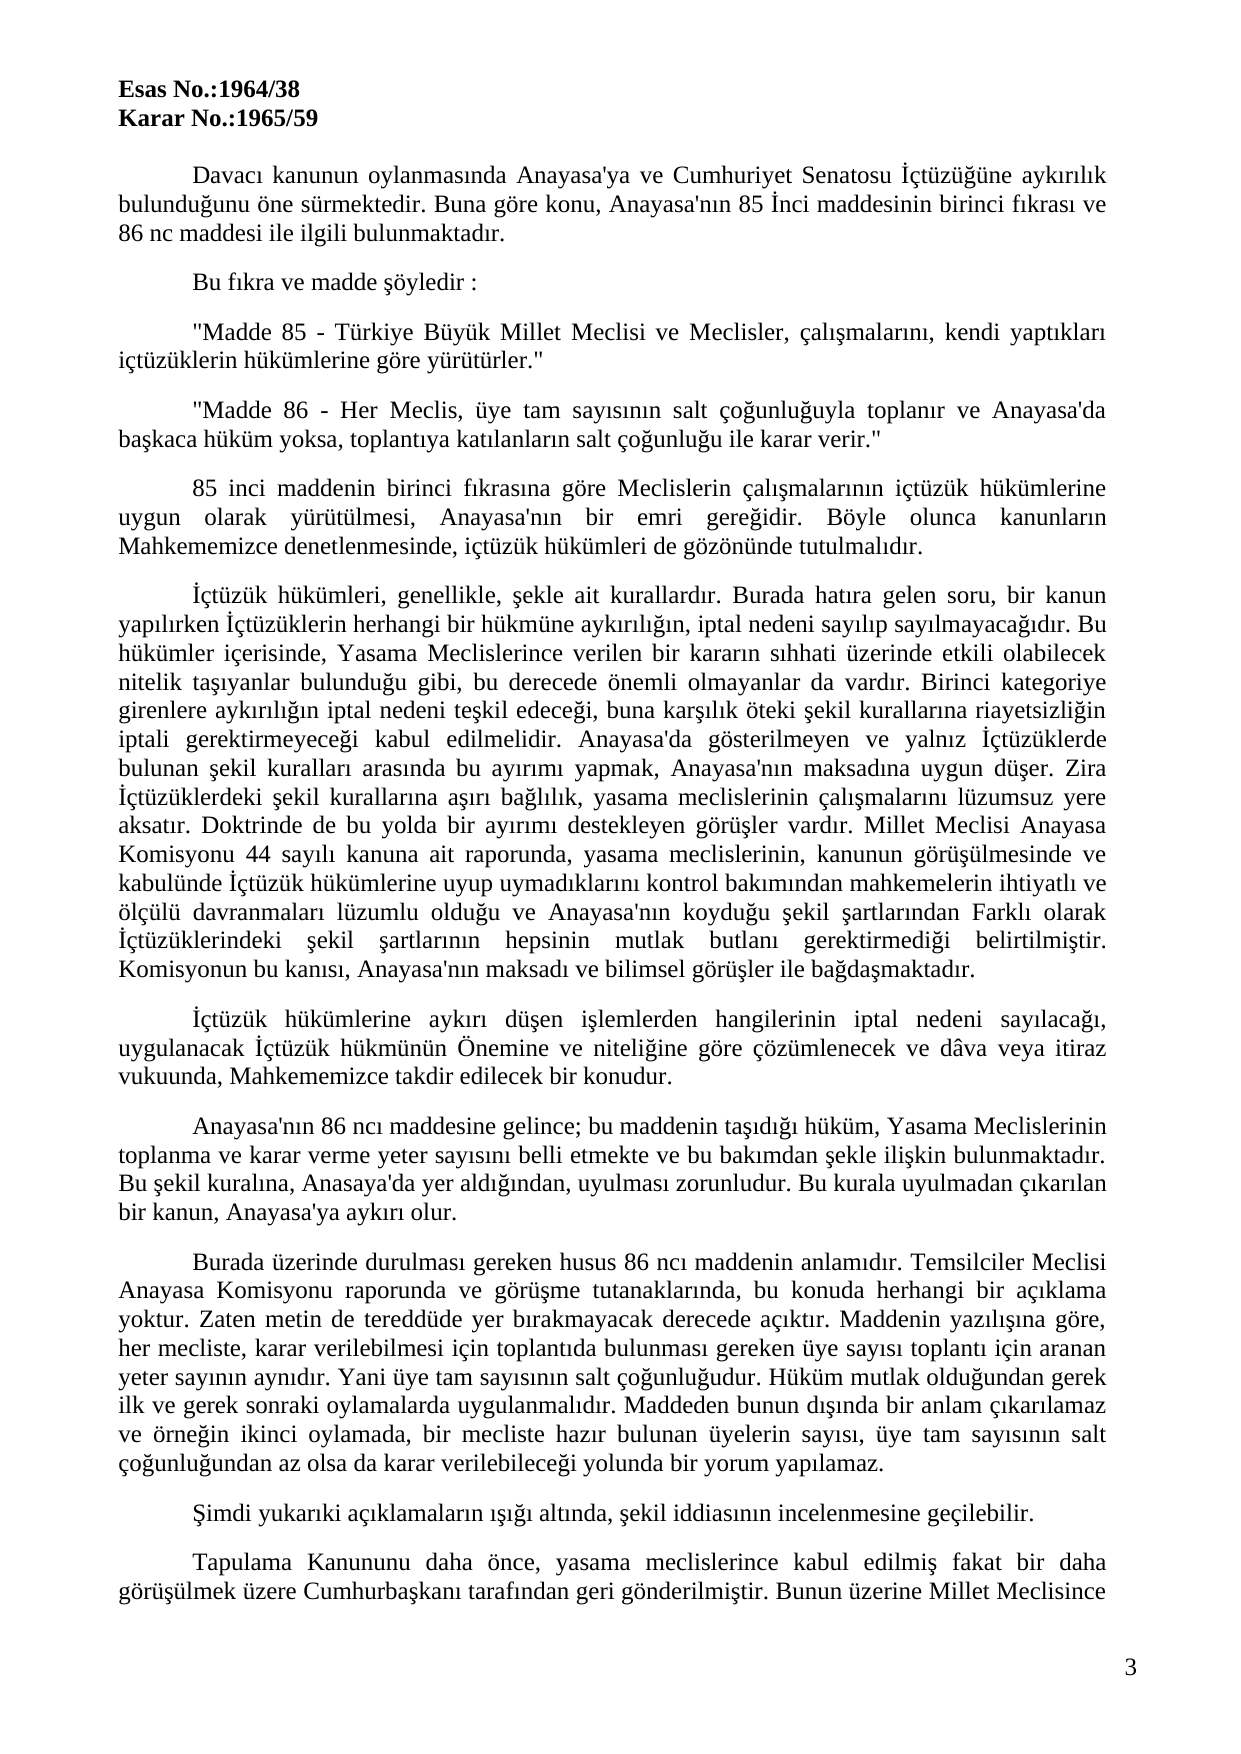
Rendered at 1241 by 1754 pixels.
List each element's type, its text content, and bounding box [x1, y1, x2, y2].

text Bu fıkra ve madde şöyledir : [118, 267, 1107, 296]
text Burada üzerinde durulması gereken husus 86 ncı maddenin anlamıdır. Temsilciler Meclisi Anayasa Komisyonu raporunda ve görüşme tutanaklarında, bu konuda herhangi bir açıklama yoktur. Zaten metin de tereddüde yer bırakmayacak derecede açıktır. Maddenin yazılışına göre, her mecliste, karar verilebilmesi için toplantıda bulunması gereken üye sayısı toplantı için aranan yeter sayının aynıdır. Yani üye tam sayısının salt çoğunluğudur. Hüküm mutlak olduğundan gerek ilk ve gerek sonraki oylamalarda uygulanmalıdır. Maddeden bunun dışında bir anlam çıkarılamaz ve örneğin ikinci oylamada, bir mecliste hazır bulunan üyelerin sayısı, üye tam sayısının salt çoğunluğundan az olsa da karar verilebileceği yolunda bir yorum yapılamaz. [118, 1247, 1107, 1477]
text "Madde 86 - Her Meclis, üye tam sayısının salt çoğunluğuyla toplanır ve Anayasa'da başkaca hüküm yoksa, toplantıya katılanların salt çoğunluğu ile karar verir." [118, 395, 1107, 453]
text İçtüzük hükümlerine aykırı düşen işlemlerden hangilerinin iptal nedeni sayılacağı, uygulanacak İçtüzük hükmünün Önemine ve niteliğine göre çözümlenecek ve dâva veya itiraz vukuunda, Mahkememizce takdir edilecek bir konudur. [118, 1004, 1107, 1090]
text 85 inci maddenin birinci fıkrasına göre Meclislerin çalışmalarının içtüzük hükümlerine uygun olarak yürütülmesi, Anayasa'nın bir emri gereğidir. Böyle olunca kanunların Mahkememizce denetlenmesinde, içtüzük hükümleri de gözönünde tutulmalıdır. [118, 473, 1107, 560]
text Anayasa'nın 86 ncı maddesine gelince; bu maddenin taşıdığı hüküm, Yasama Meclislerinin toplanma ve karar verme yeter sayısını belli etmekte ve bu bakımdan şekle ilişkin bulunmaktadır. Bu şekil kuralına, Anasaya'da yer aldığından, uyulması zorunludur. Bu kurala uyulmadan çıkarılan bir kanun, Anayasa'ya aykırı olur. [118, 1111, 1107, 1226]
text Şimdi yukarıki açıklamaların ışığı altında, şekil iddiasının incelenmesine geçilebilir. [118, 1498, 1107, 1526]
text İçtüzük hükümleri, genellikle, şekle ait kurallardır. Burada hatıra gelen soru, bir kanun yapılırken İçtüzüklerin herhangi bir hükmüne aykırılığın, iptal nedeni sayılıp sayılmayacağıdır. Bu hükümler içerisinde, Yasama Meclislerince verilen bir kararın sıhhati üzerinde etkili olabilecek nitelik taşıyanlar bulunduğu gibi, bu derecede önemli olmayanlar da vardır. Birinci kategoriye girenlere aykırılığın iptal nedeni teşkil edeceği, buna karşılık öteki şekil kurallarına riayetsizliğin iptali gerektirmeyeceği kabul edilmelidir. Anayasa'da gösterilmeyen ve yalnız İçtüzüklerde bulunan şekil kuralları arasında bu ayırımı yapmak, Anayasa'nın maksadına uygun düşer. Zira İçtüzüklerdeki şekil kurallarına aşırı bağlılık, yasama meclislerinin çalışmalarını lüzumsuz yere aksatır. Doktrinde de bu yolda bir ayırımı destekleyen görüşler vardır. Millet Meclisi Anayasa Komisyonu 44 sayılı kanuna ait raporunda, yasama meclislerinin, kanunun görüşülmesinde ve kabulünde İçtüzük hükümlerine uyup uymadıklarını kontrol bakımından mahkemelerin ihtiyatlı ve ölçülü davranmaları lüzumlu olduğu ve Anayasa'nın koyduğu şekil şartlarından Farklı olarak İçtüzüklerindeki şekil şartlarının hepsinin mutlak butlanı gerektirmediği belirtilmiştir. Komisyonun bu kanısı, Anayasa'nın maksadı ve bilimsel görüşler ile bağdaşmaktadır. [118, 581, 1107, 983]
text Davacı kanunun oylanmasında Anayasa'ya ve Cumhuriyet Senatosu İçtüzüğüne aykırılık bulunduğunu öne sürmektedir. Buna göre konu, Anayasa'nın 85 İnci maddesinin birinci fıkrası ve 86 nc maddesi ile ilgili bulunmaktadır. [118, 160, 1107, 246]
text "Madde 85 - Türkiye Büyük Millet Meclisi ve Meclisler, çalışmalarını, kendi yaptıkları içtüzüklerin hükümlerine göre yürütürler." [118, 317, 1107, 374]
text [118, 1547, 1107, 1605]
